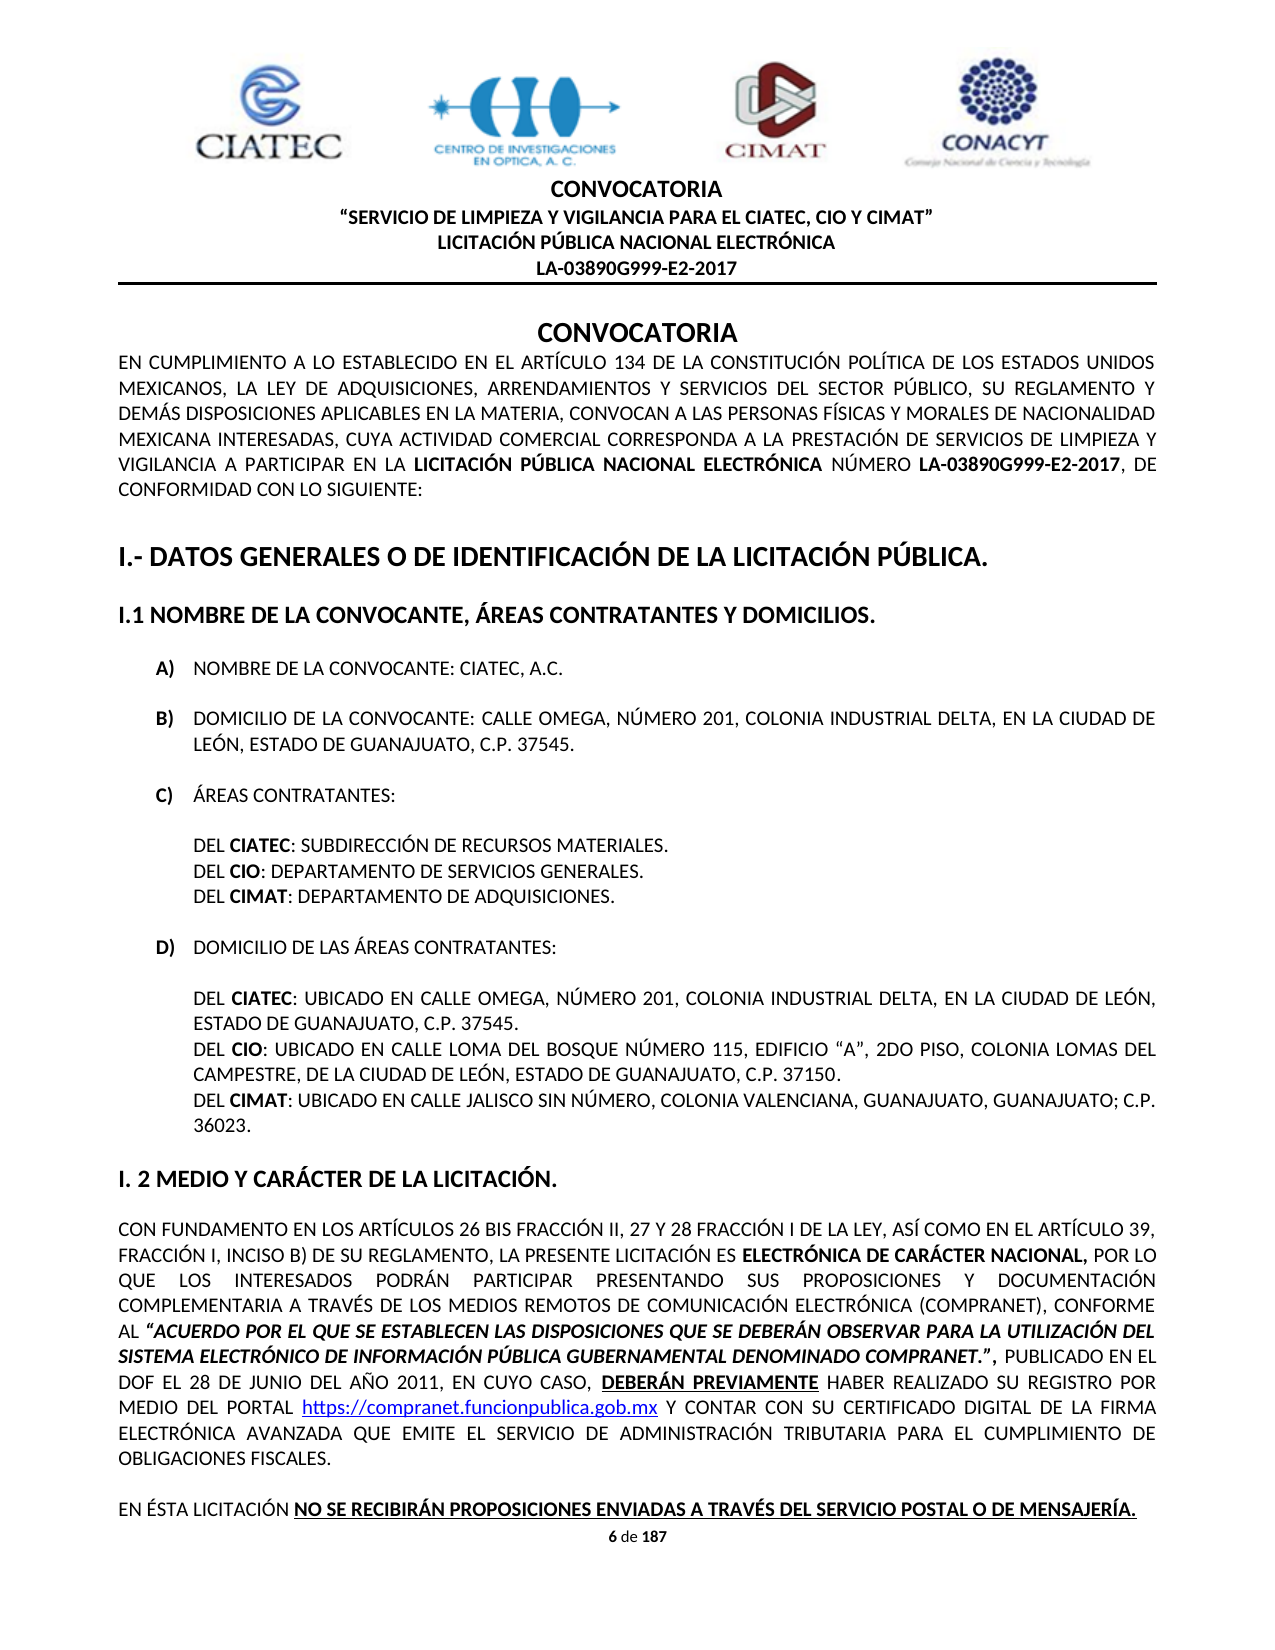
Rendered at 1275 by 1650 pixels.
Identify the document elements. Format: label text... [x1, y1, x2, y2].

text EN CUMPLIMIENTO A LO ESTABLECIDO EN EL ARTÍCULO 134 DE LA CONSTITUCIÓN POLÍTICA DE LOS ESTADOS UNIDOS MEXICANOS, LA LEY DE ADQUISICIONES, ARRENDAMIENTOS Y SERVICIOS DEL SECTOR PÚBLICO, SU REGLAMENTO Y DEMÁS DISPOSICIONES APLICABLES EN LA MATERIA, CONVOCAN A LAS PERSONAS FÍSICAS Y MORALES DE NACIONALIDAD MEXICANA INTERESADAS, CUYA ACTIVIDAD COMERCIAL CORRESPONDA A LA PRESTACIÓN DE SERVICIOS DE LIMPIEZA Y VIGILANCIA A PARTICIPAR EN LA LICITACIÓN PÚBLICA NACIONAL ELECTRÓNICA NÚMERO LA-03890G999-E2-2017, DE CONFORMIDAD CON LO SIGUIENTE: [118, 349, 1157, 502]
text I.- DATOS GENERALES O DE IDENTIFICACIÓN DE LA LICITACIÓN PÚBLICA. [118, 538, 1157, 573]
list NOMBRE DE LA CONVOCANTE: CIATEC, A.C. [156, 655, 1157, 680]
list DEL CIATEC: SUBDIRECCIÓN DE RECURSOS MATERIALES. [193, 833, 1157, 858]
list DEL CIO: DEPARTAMENTO DE SERVICIOS GENERALES. [193, 858, 1157, 883]
text EN ÉSTA LICITACIÓN NO SE RECIBIRÁN PROPOSICIONES ENVIADAS A TRAVÉS DEL SERVICIO POSTAL O DE MENSAJERÍA. [118, 1496, 1157, 1521]
text I.1 NOMBRE DE LA CONVOCANTE, ÁREAS CONTRATANTES Y DOMICILIOS. [118, 599, 1157, 629]
list ÁREAS CONTRATANTES: [156, 782, 1157, 807]
text CON FUNDAMENTO EN LOS ARTÍCULOS 26 BIS FRACCIÓN II, 27 Y 28 FRACCIÓN I DE LA LEY, ASÍ COMO EN EL ARTÍCULO 39, FRACCIÓN I, INCISO B) DE SU REGLAMENTO, LA PRESENTE LICITACIÓN ES ELECTRÓNICA DE CARÁCTER NACIONAL, POR LO QUE LOS INTERESADOS PODRÁN PARTICIPAR PRESENTANDO SUS PROPOSICIONES Y DOCUMENTACIÓN COMPLEMENTARIA A TRAVÉS DE LOS MEDIOS REMOTOS DE COMUNICACIÓN ELECTRÓNICA (COMPRANET), CONFORME AL “ACUERDO POR EL QUE SE ESTABLECEN LAS DISPOSICIONES QUE SE DEBERÁN OBSERVAR PARA LA UTILIZACIÓN DEL SISTEMA ELECTRÓNICO DE INFORMACIÓN PÚBLICA GUBERNAMENTAL DENOMINADO COMPRANET.”, PUBLICADO EN EL DOF EL 28 DE JUNIO DEL AÑO 2011, EN CUYO CASO, DEBERÁN PREVIAMENTE HABER REALIZADO SU REGISTRO POR MEDIO DEL PORTAL https://compranet.funcionpublica.gob.mx Y CONTAR CON SU CERTIFICADO DIGITAL DE LA FIRMA ELECTRÓNICA AVANZADA QUE EMITE EL SERVICIO DE ADMINISTRACIÓN TRIBUTARIA PARA EL CUMPLIMIENTO DE OBLIGACIONES FISCALES. [118, 1216, 1157, 1471]
list DEL CIMAT: UBICADO EN CALLE JALISCO SIN NÚMERO, COLONIA VALENCIANA, GUANAJUATO, GUANAJUATO; C.P. 36023. [193, 1087, 1157, 1138]
picture [177, 47, 1098, 174]
text CONVOCATORIA [118, 314, 1157, 349]
list DEL CIATEC: UBICADO EN CALLE OMEGA, NÚMERO 201, COLONIA INDUSTRIAL DELTA, EN LA CIUDAD DE LEÓN, ESTADO DE GUANAJUATO, C.P. 37545. [193, 985, 1157, 1036]
list DOMICILIO DE LA CONVOCANTE: CALLE OMEGA, NÚMERO 201, COLONIA INDUSTRIAL DELTA, EN LA CIUDAD DE LEÓN, ESTADO DE GUANAJUATO, C.P. 37545. [156, 706, 1157, 756]
text I. 2 MEDIO Y CARÁCTER DE LA LICITACIÓN. [118, 1163, 1157, 1193]
list DEL CIO: UBICADO EN CALLE LOMA DEL BOSQUE NÚMERO 115, EDIFICIO “A”, 2DO PISO, COLONIA LOMAS DEL CAMPESTRE, DE LA CIUDAD DE LEÓN, ESTADO DE GUANAJUATO, C.P. 37150. [193, 1036, 1157, 1087]
list DEL CIMAT: DEPARTAMENTO DE ADQUISICIONES. [193, 883, 1157, 909]
list DOMICILIO DE LAS ÁREAS CONTRATANTES: [156, 934, 1157, 960]
